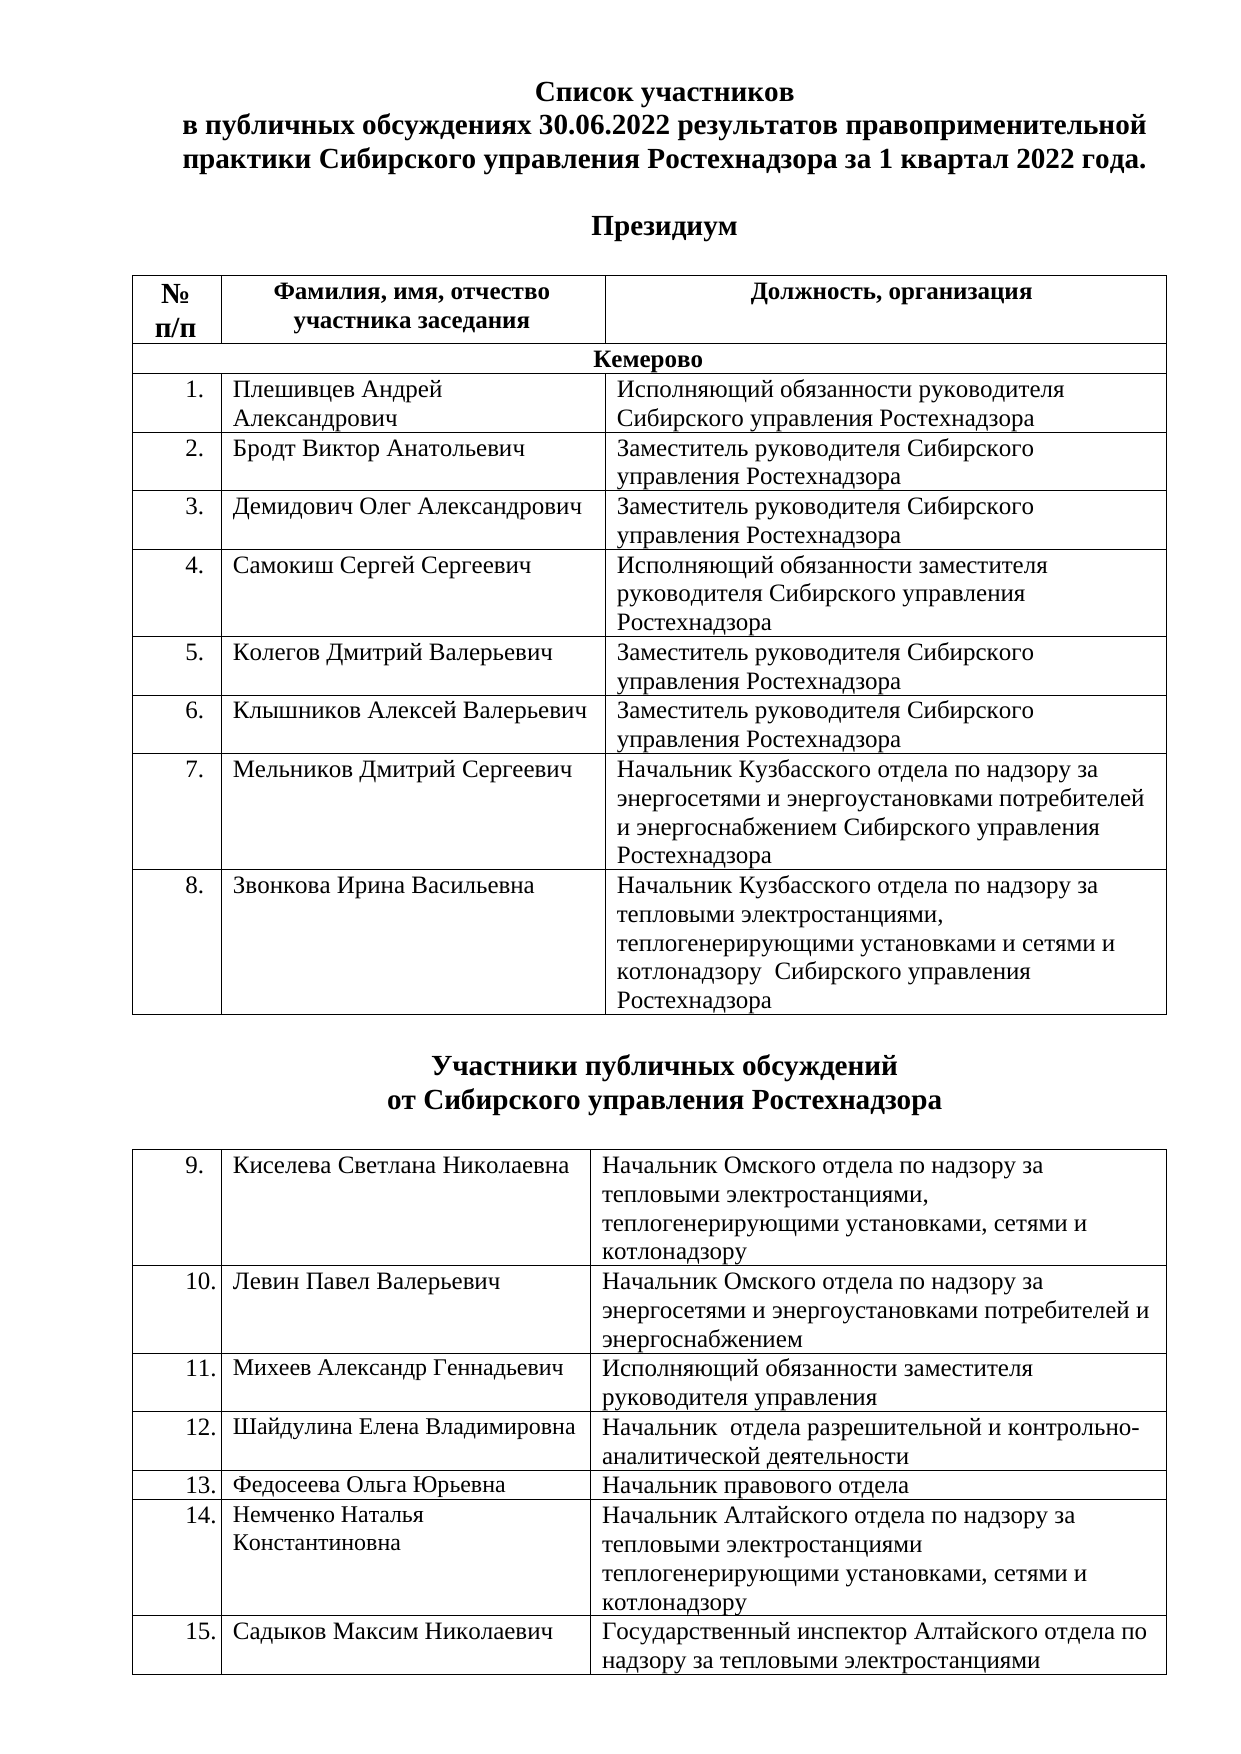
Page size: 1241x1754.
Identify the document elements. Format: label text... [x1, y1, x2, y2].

table_cell [133, 550, 221, 636]
table_cell Плешивцев Андрей Александрович [222, 374, 605, 432]
table_cell [133, 870, 221, 1014]
table_cell Бродт Виктор Анатольевич [222, 433, 605, 490]
table_header Должность, организация [606, 276, 1166, 343]
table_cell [591, 1616, 1166, 1674]
table_cell Колегов Дмитрий Валерьевич [222, 637, 605, 694]
table_header Киселева Светлана Николаевна [222, 1150, 590, 1265]
table_cell Начальник правового отдела [591, 1471, 1166, 1499]
table_cell Исполняющий обязанности заместителя руководителя управления [591, 1354, 1166, 1411]
table_cell [133, 1616, 221, 1674]
table_cell [133, 1471, 221, 1499]
table_cell [133, 637, 221, 694]
table_cell Заместитель руководителя Сибирского управления Ростехнадзора [606, 696, 1166, 753]
table_cell Шайдулина Елена Владимировна [222, 1412, 590, 1469]
text Список участников [177, 74, 1152, 107]
table_cell Мельников Дмитрий Сергеевич [222, 754, 605, 869]
text в публичных обсуждениях 30.06.2022 результатов правоприменительной практики Сибирского управления Ростехнадзора за 1 квартал 2022 года. [177, 107, 1152, 174]
table_cell [133, 696, 221, 753]
table_cell [133, 754, 221, 869]
table_cell [133, 1412, 221, 1469]
table_cell Заместитель руководителя Сибирского управления Ростехнадзора [606, 491, 1166, 549]
table_cell Начальник Кузбасского отдела по надзору за тепловыми электростанциями, теплогенерирующими установками и сетями и котлонадзору Сибирского управления Ростехнадзора [606, 870, 1166, 1014]
table_cell Немченко Наталья Константиновна [222, 1500, 590, 1615]
text Участники публичных обсуждений [177, 1048, 1152, 1082]
table_cell [133, 433, 221, 490]
table_cell Демидович Олег Александрович [222, 491, 605, 549]
table_header [133, 1150, 221, 1265]
table_cell [133, 1500, 221, 1615]
table_cell Левин Павел Валерьевич [222, 1266, 590, 1352]
table_cell Исполняющий обязанности заместителя руководителя Сибирского управления Ростехнадзора [606, 550, 1166, 636]
table_cell Исполняющий обязанности руководителя Сибирского управления Ростехнадзора [606, 374, 1166, 432]
table_header № п/п [133, 276, 221, 343]
table_cell Заместитель руководителя Сибирского управления Ростехнадзора [606, 433, 1166, 490]
table_cell Самокиш Сергей Сергеевич [222, 550, 605, 636]
table_cell Начальник Омского отдела по надзору за энергосетями и энергоустановками потребителей и энергоснабжением [591, 1266, 1166, 1352]
table_cell Начальник Кузбасского отдела по надзору за энергосетями и энергоустановками потребителей и энергоснабжением Сибирского управления Ростехнадзора [606, 754, 1166, 869]
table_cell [222, 1616, 590, 1674]
table_cell [133, 1266, 221, 1352]
table_cell Заместитель руководителя Сибирского управления Ростехнадзора [606, 637, 1166, 694]
table_cell [133, 491, 221, 549]
table_header Начальник Омского отдела по надзору за тепловыми электростанциями, теплогенерирующими установками, сетями и котлонадзору [591, 1150, 1166, 1265]
table_cell Михеев Александр Геннадьевич [222, 1354, 590, 1411]
table_cell Начальник отдела разрешительной и контрольно-аналитической деятельности [591, 1412, 1166, 1469]
table_cell Кемерово [133, 344, 1166, 373]
table_cell Звонкова Ирина Васильевна [222, 870, 605, 1014]
table_cell [133, 1354, 221, 1411]
text от Сибирского управления Ростехнадзора [177, 1082, 1152, 1116]
table_cell Начальник Алтайского отдела по надзору за тепловыми электростанциями теплогенерирующими установками, сетями и котлонадзору [591, 1500, 1166, 1615]
table_cell Клышников Алексей Валерьевич [222, 696, 605, 753]
table_cell [133, 374, 221, 432]
table_cell Федосеева Ольга Юрьевна [222, 1471, 590, 1499]
table_header Фамилия, имя, отчество участника заседания [222, 276, 605, 343]
text Президиум [177, 208, 1152, 242]
